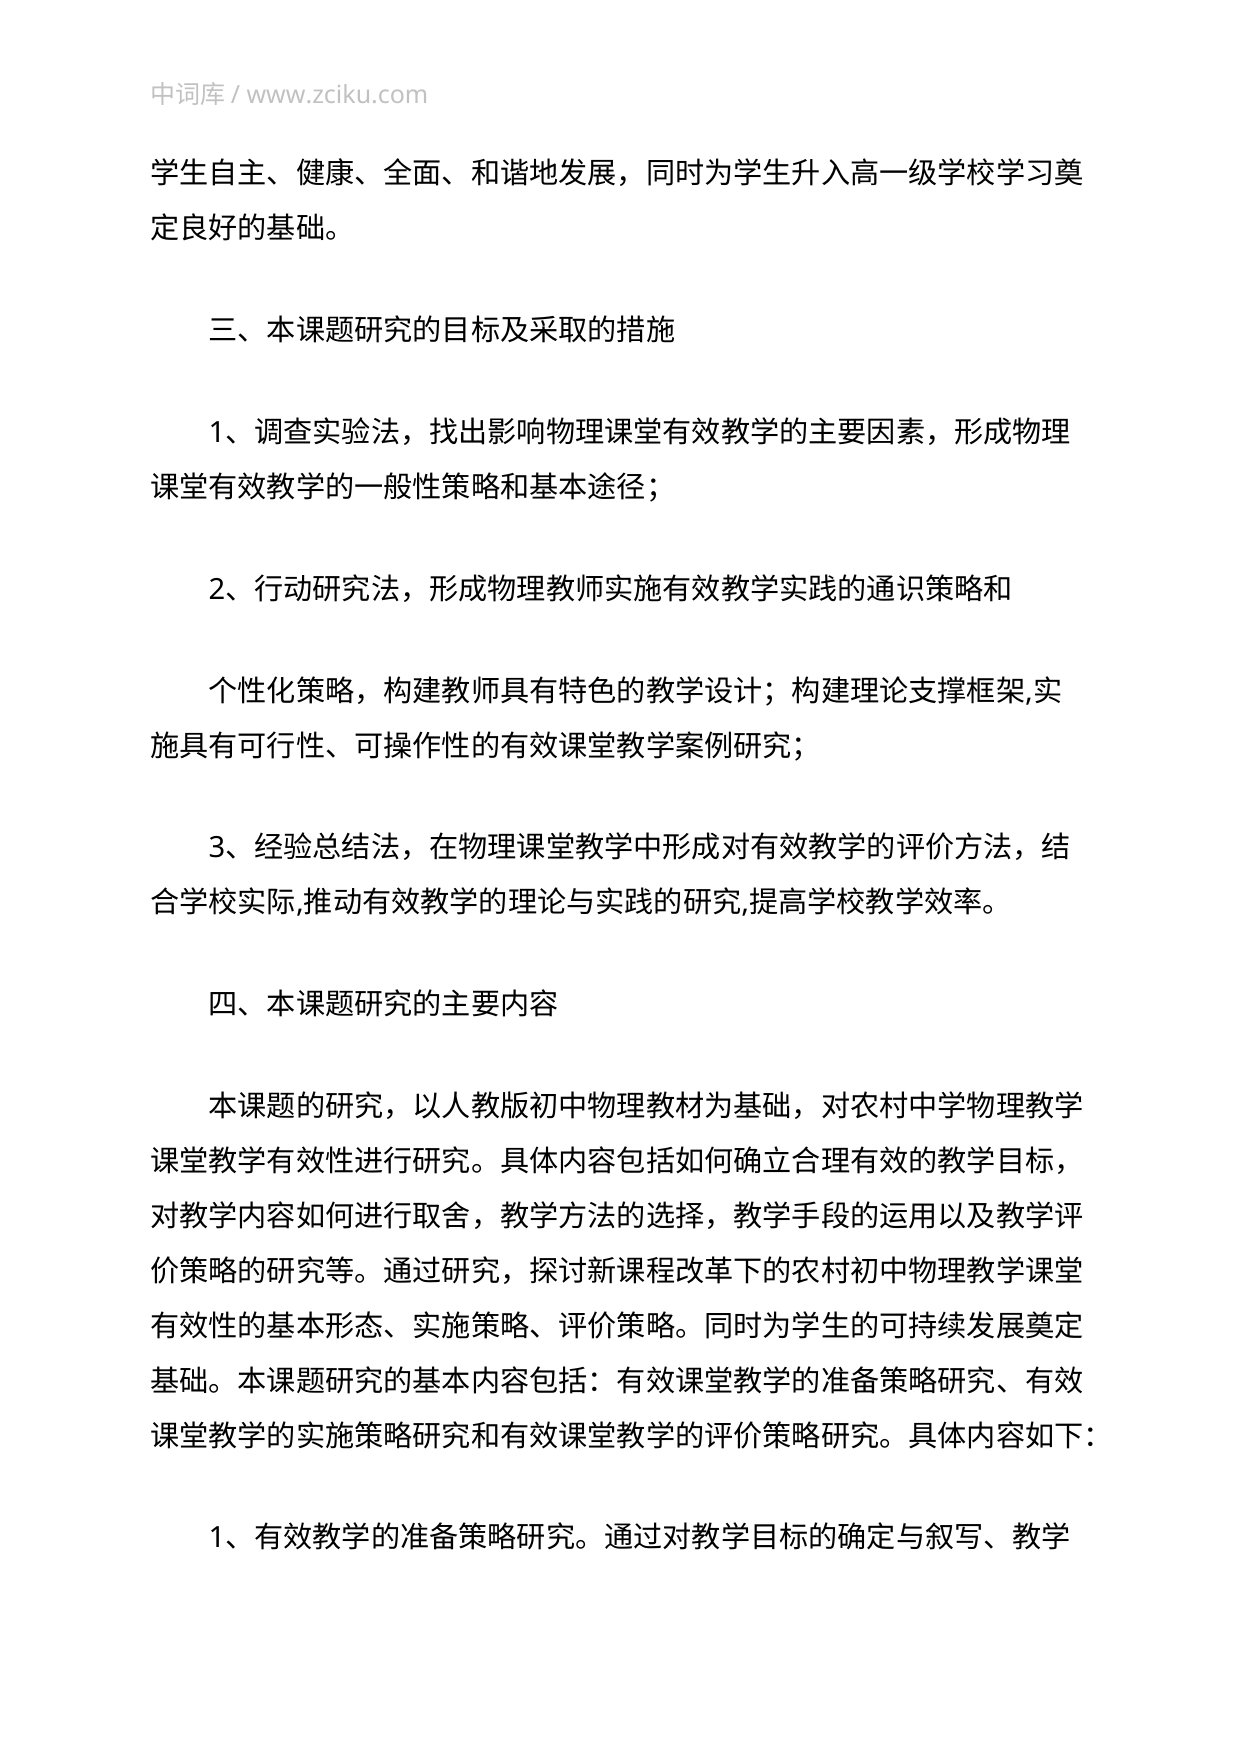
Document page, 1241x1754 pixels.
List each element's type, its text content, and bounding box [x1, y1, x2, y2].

text 1、调查实验法，找出影响物理课堂有效教学的主要因素，形成物理课堂有效教学的一般性策略和基本途径； [150, 408, 1090, 506]
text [150, 150, 1090, 247]
text 3、经验总结法，在物理课堂教学中形成对有效教学的评价方法，结合学校实际,推动有效教学的理论与实践的研究,提高学校教学效率。 [150, 824, 1090, 921]
text 个性化策略，构建教师具有特色的教学设计；构建理论支撑框架,实施具有可行性、可操作性的有效课堂教学案例研究； [150, 667, 1090, 764]
text 本课题的研究，以人教版初中物理教材为基础，对农村中学物理教学课堂教学有效性进行研究。具体内容包括如何确立合理有效的教学目标，对教学内容如何进行取舍，教学方法的选择，教学手段的运用以及教学评价策略的研究等。通过研究，探讨新课程改革下的农村初中物理教学课堂有效性的基本形态、实施策略、评价策略。同时为学生的可持续发展奠定基础。本课题研究的基本内容包括：有效课堂教学的准备策略研究、有效课堂教学的实施策略研究和有效课堂教学的评价策略研究。具体内容如下： [150, 1083, 1090, 1454]
text 2、行动研究法，形成物理教师实施有效教学实践的通识策略和 [150, 565, 1090, 608]
text 四、本课题研究的主要内容 [150, 981, 1090, 1023]
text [150, 1514, 1090, 1556]
text 三、本课题研究的目标及采取的措施 [150, 307, 1090, 349]
